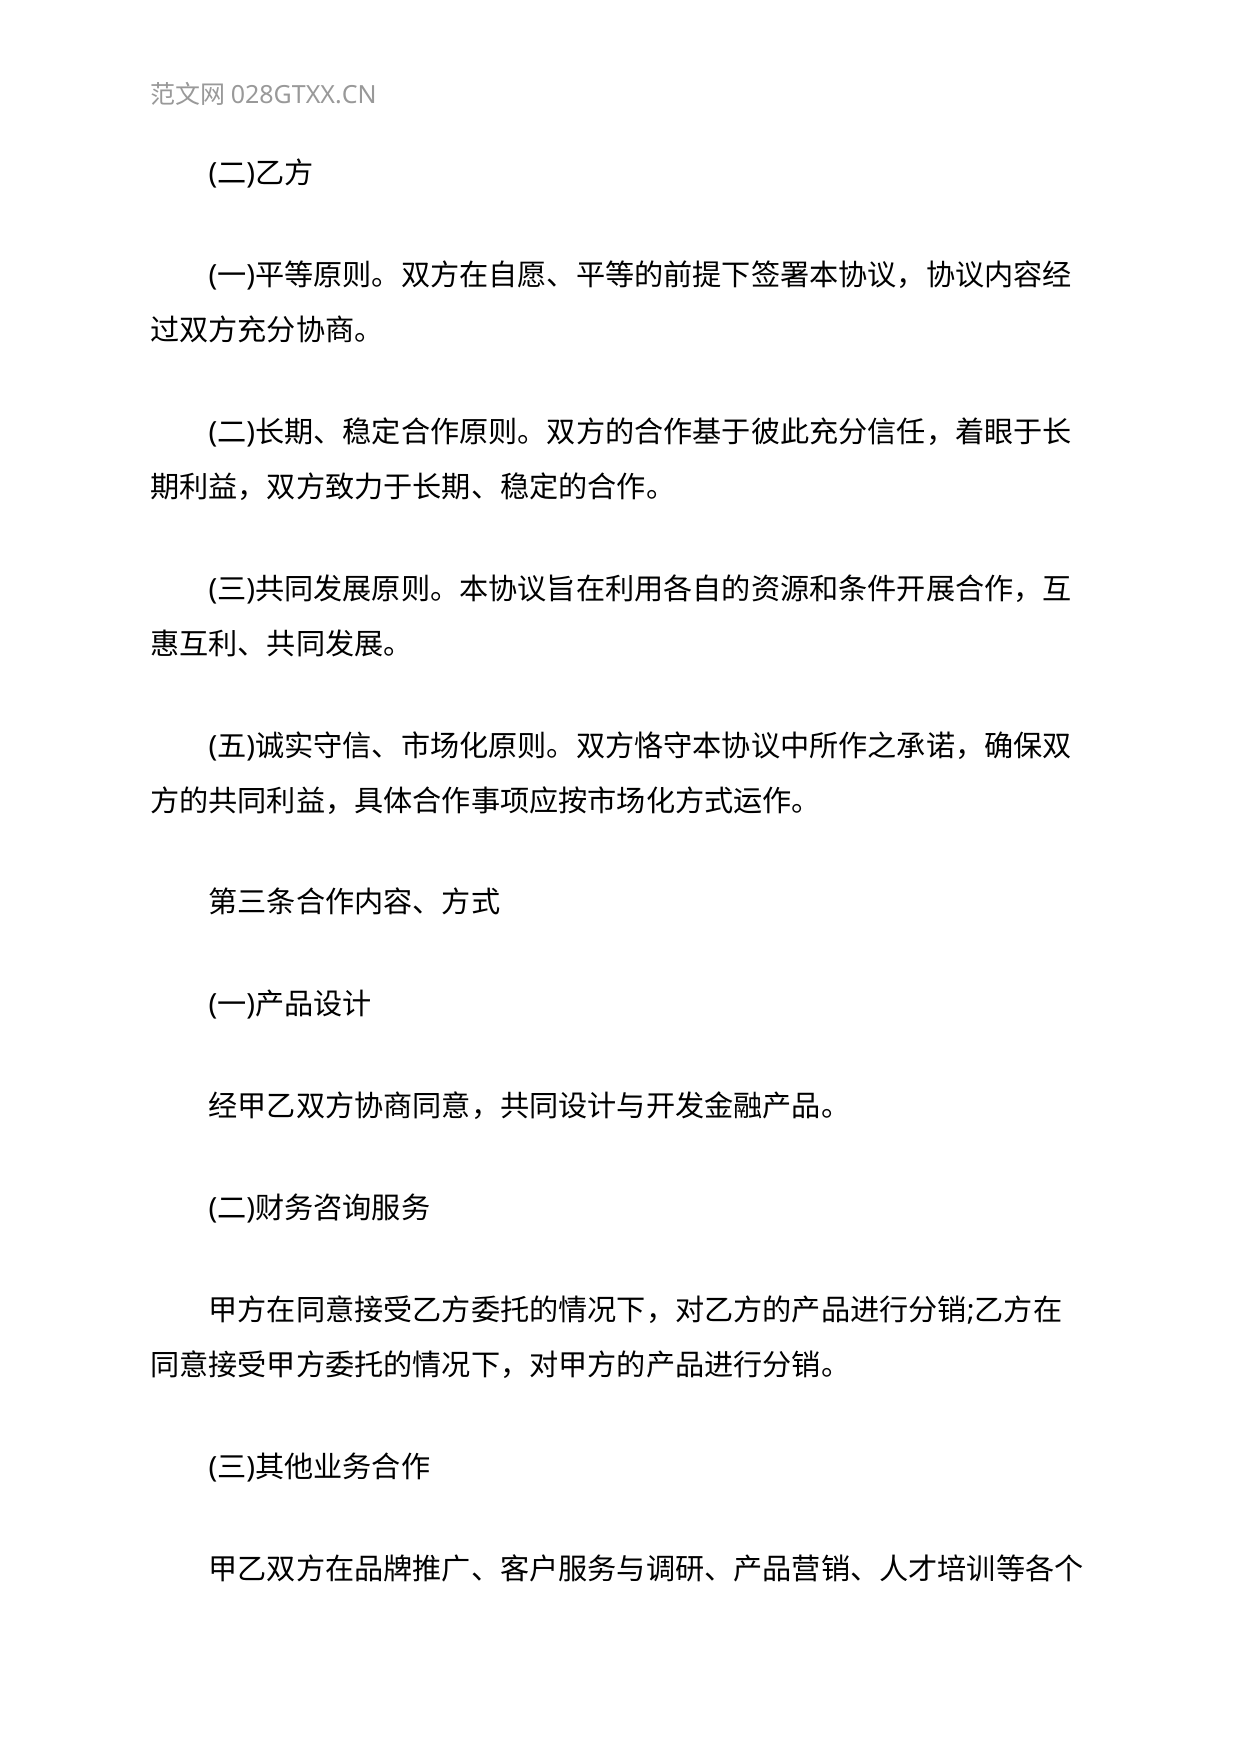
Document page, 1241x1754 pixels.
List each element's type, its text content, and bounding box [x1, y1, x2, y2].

text 经甲乙双方协商同意，共同设计与开发金融产品。 [150, 1083, 1090, 1125]
text (一)产品设计 [150, 981, 1090, 1023]
text (二)财务咨询服务 [150, 1184, 1090, 1227]
text (二)长期、稳定合作原则。双方的合作基于彼此充分信任，着眼于长期利益，双方致力于长期、稳定的合作。 [150, 409, 1090, 506]
text 第三条合作内容、方式 [150, 879, 1090, 921]
text (一)平等原则。双方在自愿、平等的前提下签署本协议，协议内容经过双方充分协商。 [150, 252, 1090, 349]
text (三)共同发展原则。本协议旨在利用各自的资源和条件开展合作，互惠互利、共同发展。 [150, 566, 1090, 663]
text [150, 1545, 1090, 1588]
text 甲方在同意接受乙方委托的情况下，对乙方的产品进行分销;乙方在同意接受甲方委托的情况下，对甲方的产品进行分销。 [150, 1287, 1090, 1384]
text (二)乙方 [150, 150, 1090, 192]
text (三)其他业务合作 [150, 1443, 1090, 1486]
text (五)诚实守信、市场化原则。双方恪守本协议中所作之承诺，确保双方的共同利益，具体合作事项应按市场化方式运作。 [150, 722, 1090, 819]
